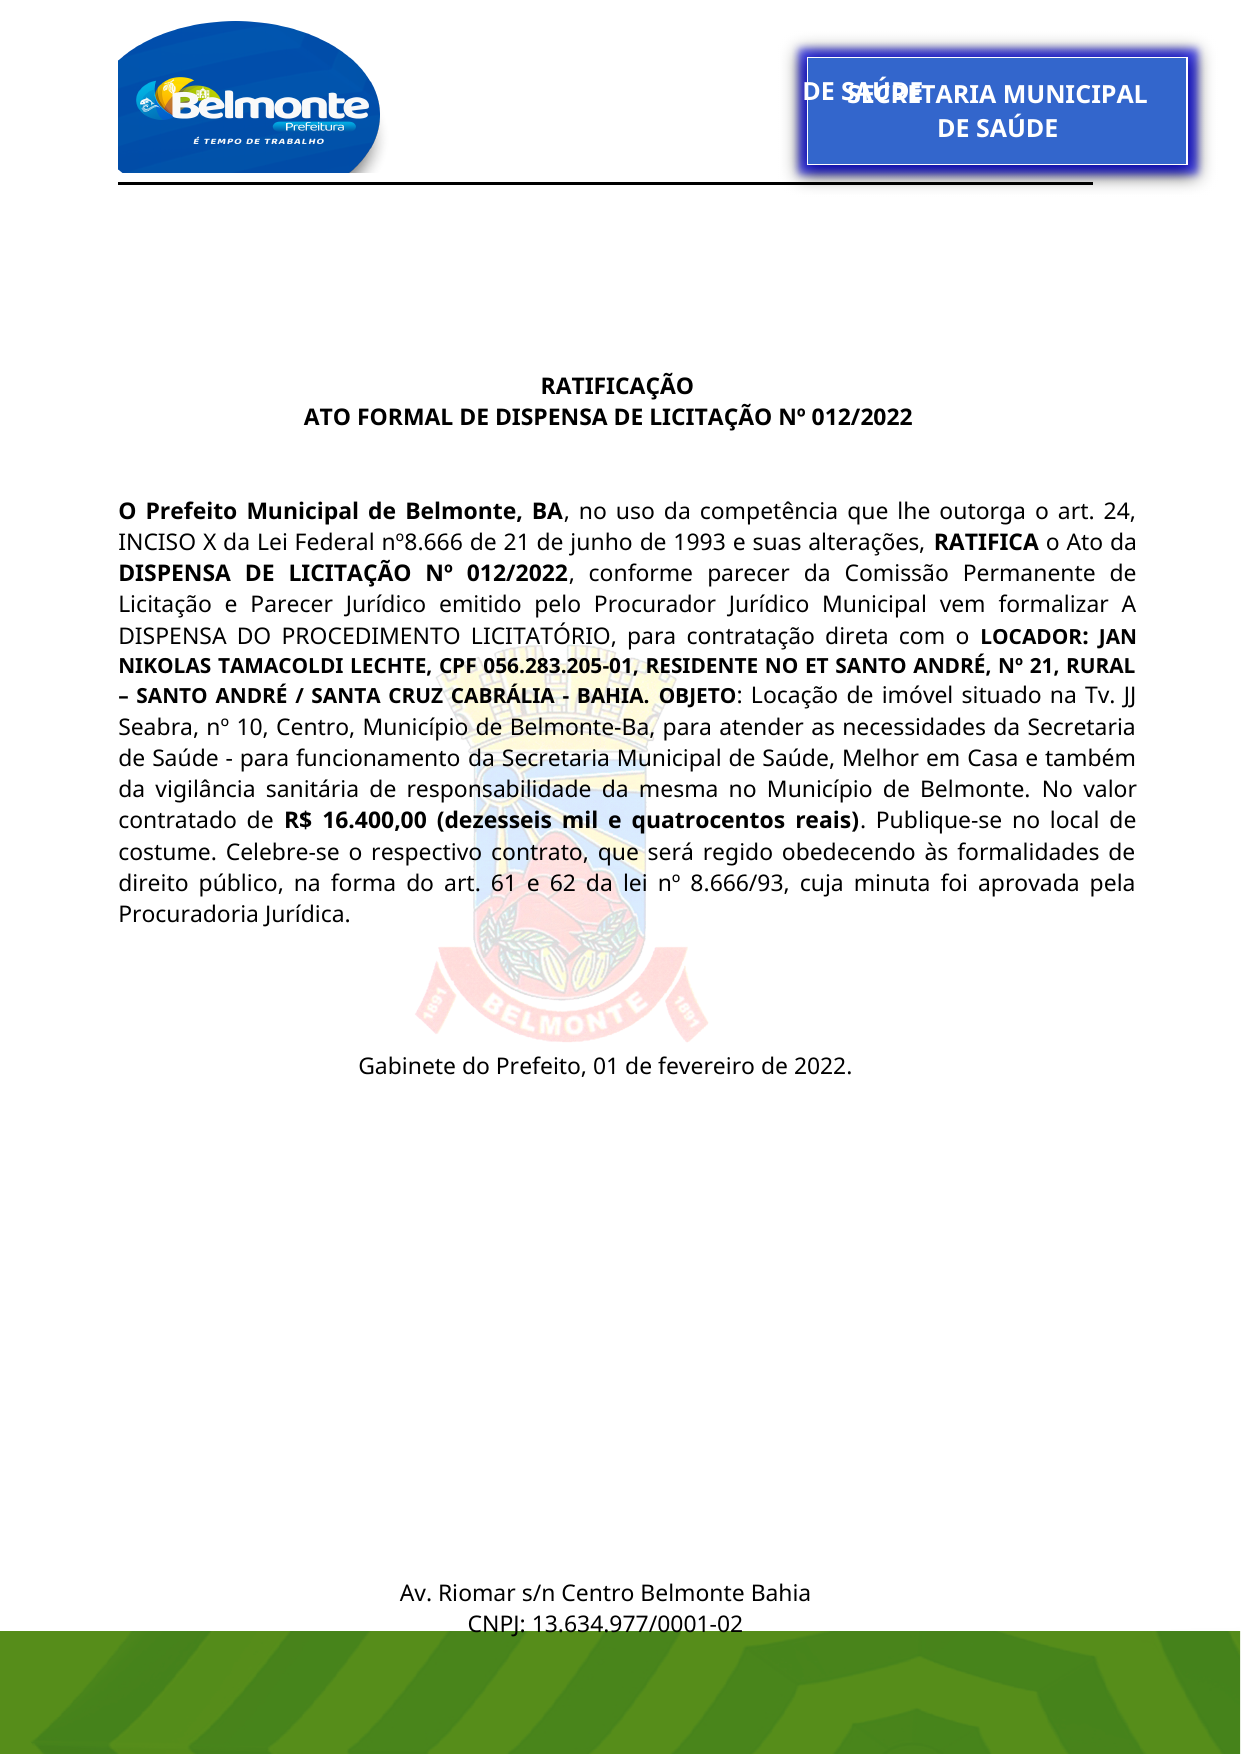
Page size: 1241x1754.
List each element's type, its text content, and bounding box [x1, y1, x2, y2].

text RATIFICAÇÃO [118, 369, 1093, 401]
picture [118, 21, 390, 173]
text O Prefeito Municipal de Belmonte, BA, no uso da competência que lhe outorga o art. 24, INCISO X da Lei Federal nº8.666 de 21 de junho de 1993 e suas alterações, RATIFICA o Ato da DISPENSA DE LICITAÇÃO Nº 012/2022, conforme parecer da Comissão Permanente de Licitação e Parecer Jurídico emitido pelo Procurador Jurídico Municipal vem formalizar A DISPENSA DO PROCEDIMENTO LICITATÓRIO, para contratação direta com o LOCADOR: JAN NIKOLAS TAMACOLDI LECHTE, CPF 056.283.205-01, RESIDENTE NO ET SANTO ANDRÉ, Nº 21, RURAL – SANTO ANDRÉ / SANTA CRUZ CABRÁLIA - BAHIA. OBJETO: Locação de imóvel situado na Tv. JJ Seabra, nº 10, Centro, Município de Belmonte-Ba, para atender as necessidades da Secretaria de Saúde - para funcionamento da Secretaria Municipal de Saúde, Melhor em Casa e também da vigilância sanitária de responsabilidade da mesma no Município de Belmonte. No valor contratado de R$ 16.400,00 (dezesseis mil e quatrocentos reais). Publique-se no local de costume. Celebre-se o respectivo contrato, que será regido obedecendo às formalidades de direito público, na forma do art. 61 e 62 da lei nº 8.666/93, cuja minuta foi aprovada pela Procuradoria Jurídica. [118, 494, 1137, 929]
text ATO FORMAL DE DISPENSA DE LICITAÇÃO Nº 012/2022 [118, 401, 1093, 432]
picture [414, 929, 709, 1043]
text Gabinete do Prefeito, 01 de fevereiro de 2022. [118, 1050, 1093, 1081]
picture [0, 1626, 1241, 1754]
